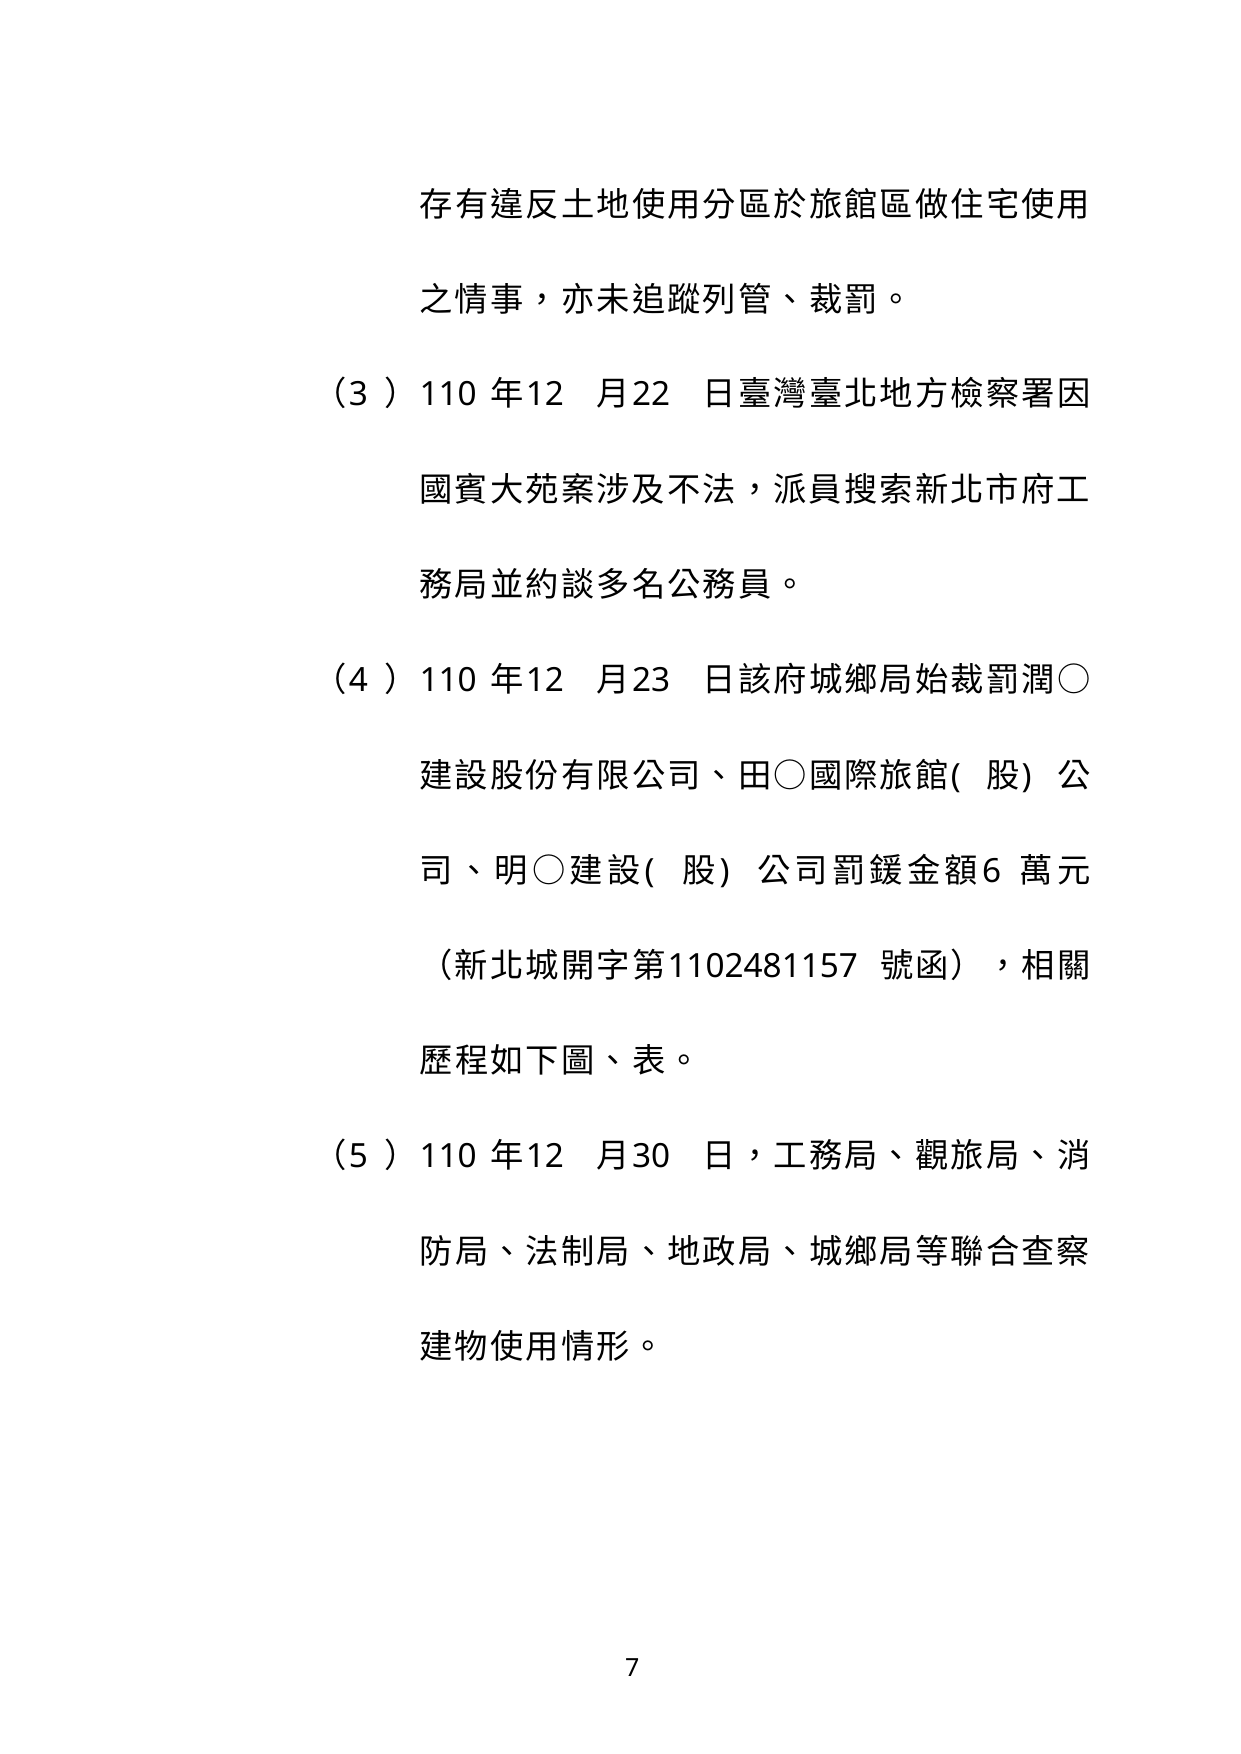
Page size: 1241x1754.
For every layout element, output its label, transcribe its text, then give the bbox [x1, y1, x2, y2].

subtitle 110年12月30日，工務局、觀旅局、消防局、法制局、地政局、城鄉局等聯合查察建物使用情形。 [296, 1106, 1092, 1392]
subtitle 110年12月23日該府城鄉局始裁罰潤○建設股份有限公司、田○國際旅館(股)公司、明○建設(股)公司罰鍰金額6萬元（新北城開字第1102481157號函），相關歷程如下圖、表。 [296, 630, 1092, 1106]
subtitle 104年5月28日該府城鄉局去函 國賓大苑管理委員會，該建物位於旅館區不得做住宅使用，違者以都市計畫法79條裁罰。惟查，該局後續未實際查核該建物是否存有違反土地使用分區於旅館區做住宅使用之情事，亦未追蹤列管、裁罰。 [296, 154, 1092, 344]
subtitle 110年12月22日臺灣臺北地方檢察署因國賓大苑案涉及不法，派員搜索新北市府工務局並約談多名公務員。 [296, 344, 1092, 630]
